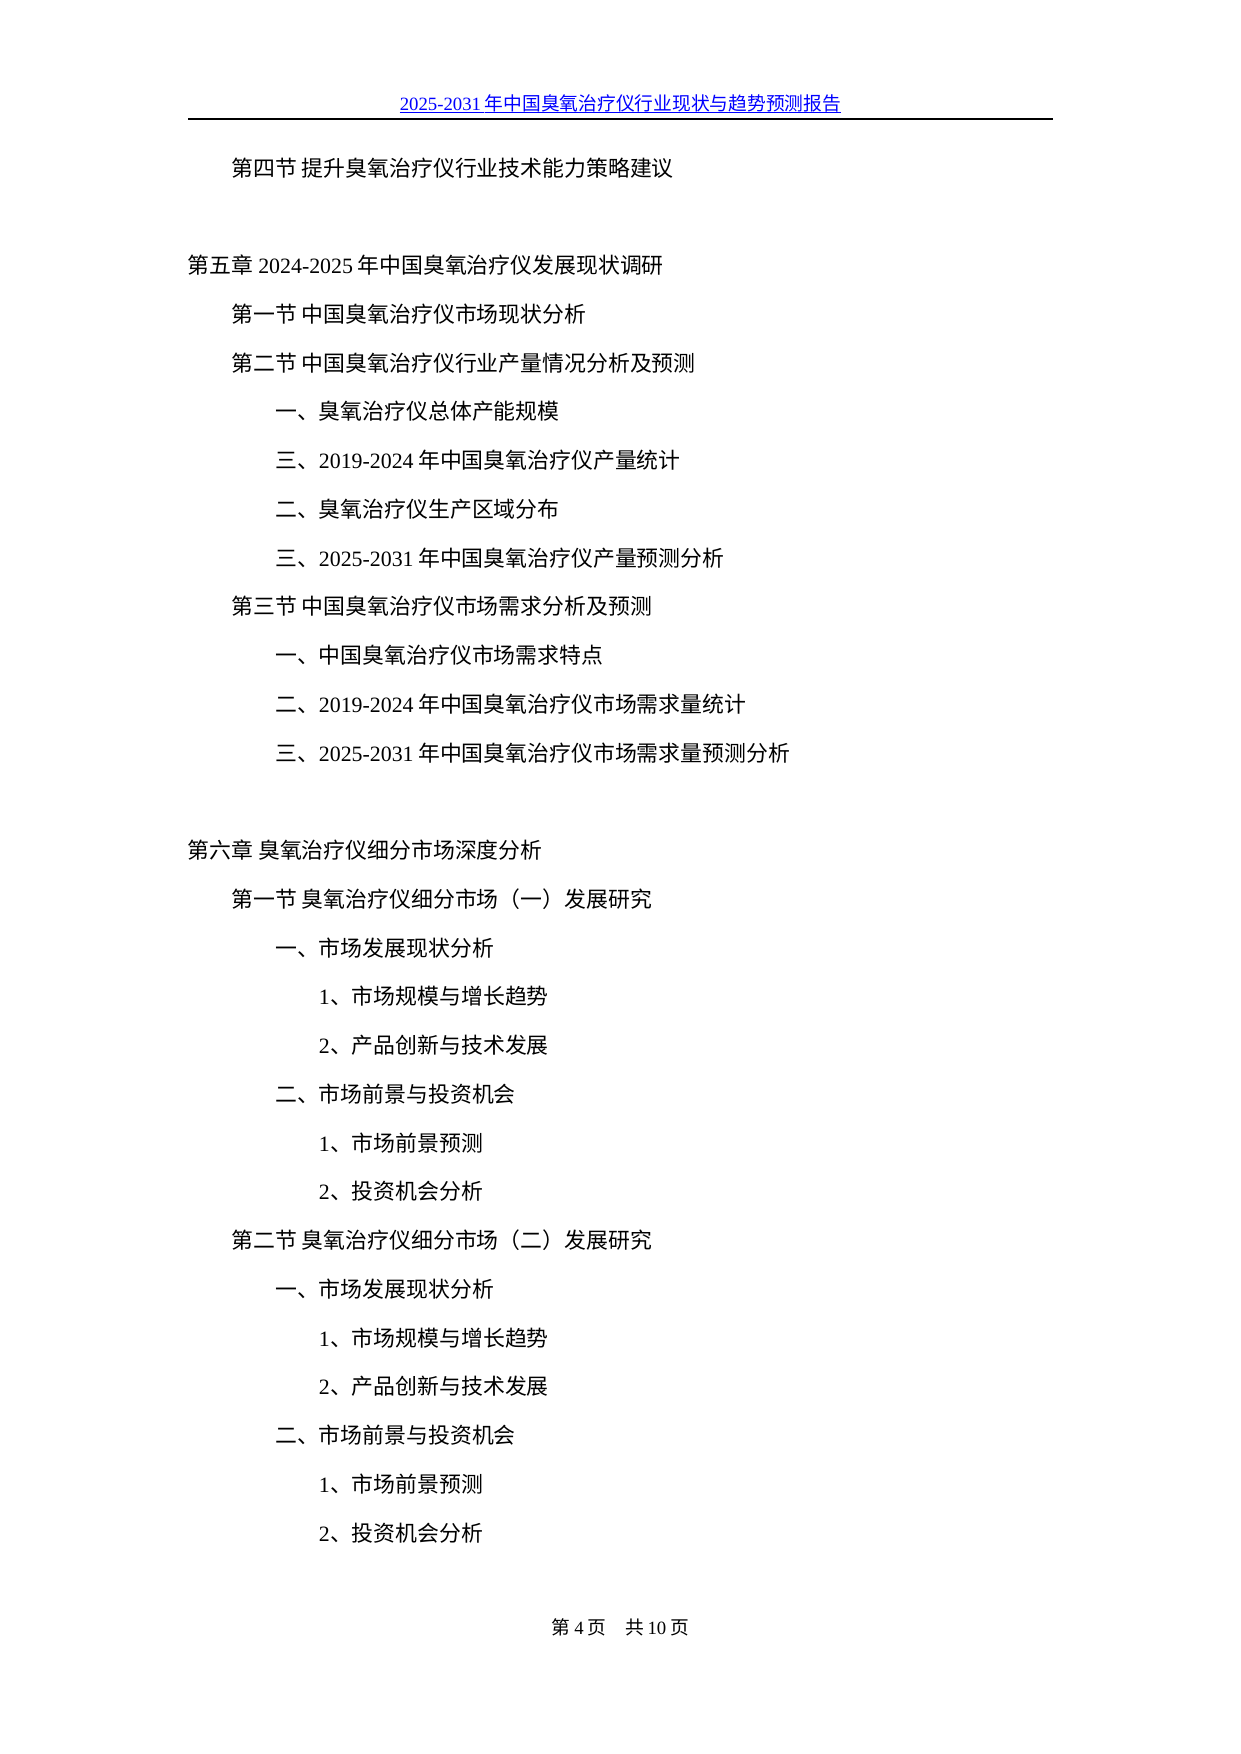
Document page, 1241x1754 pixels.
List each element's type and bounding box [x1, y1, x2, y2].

text [187, 150, 1053, 1548]
